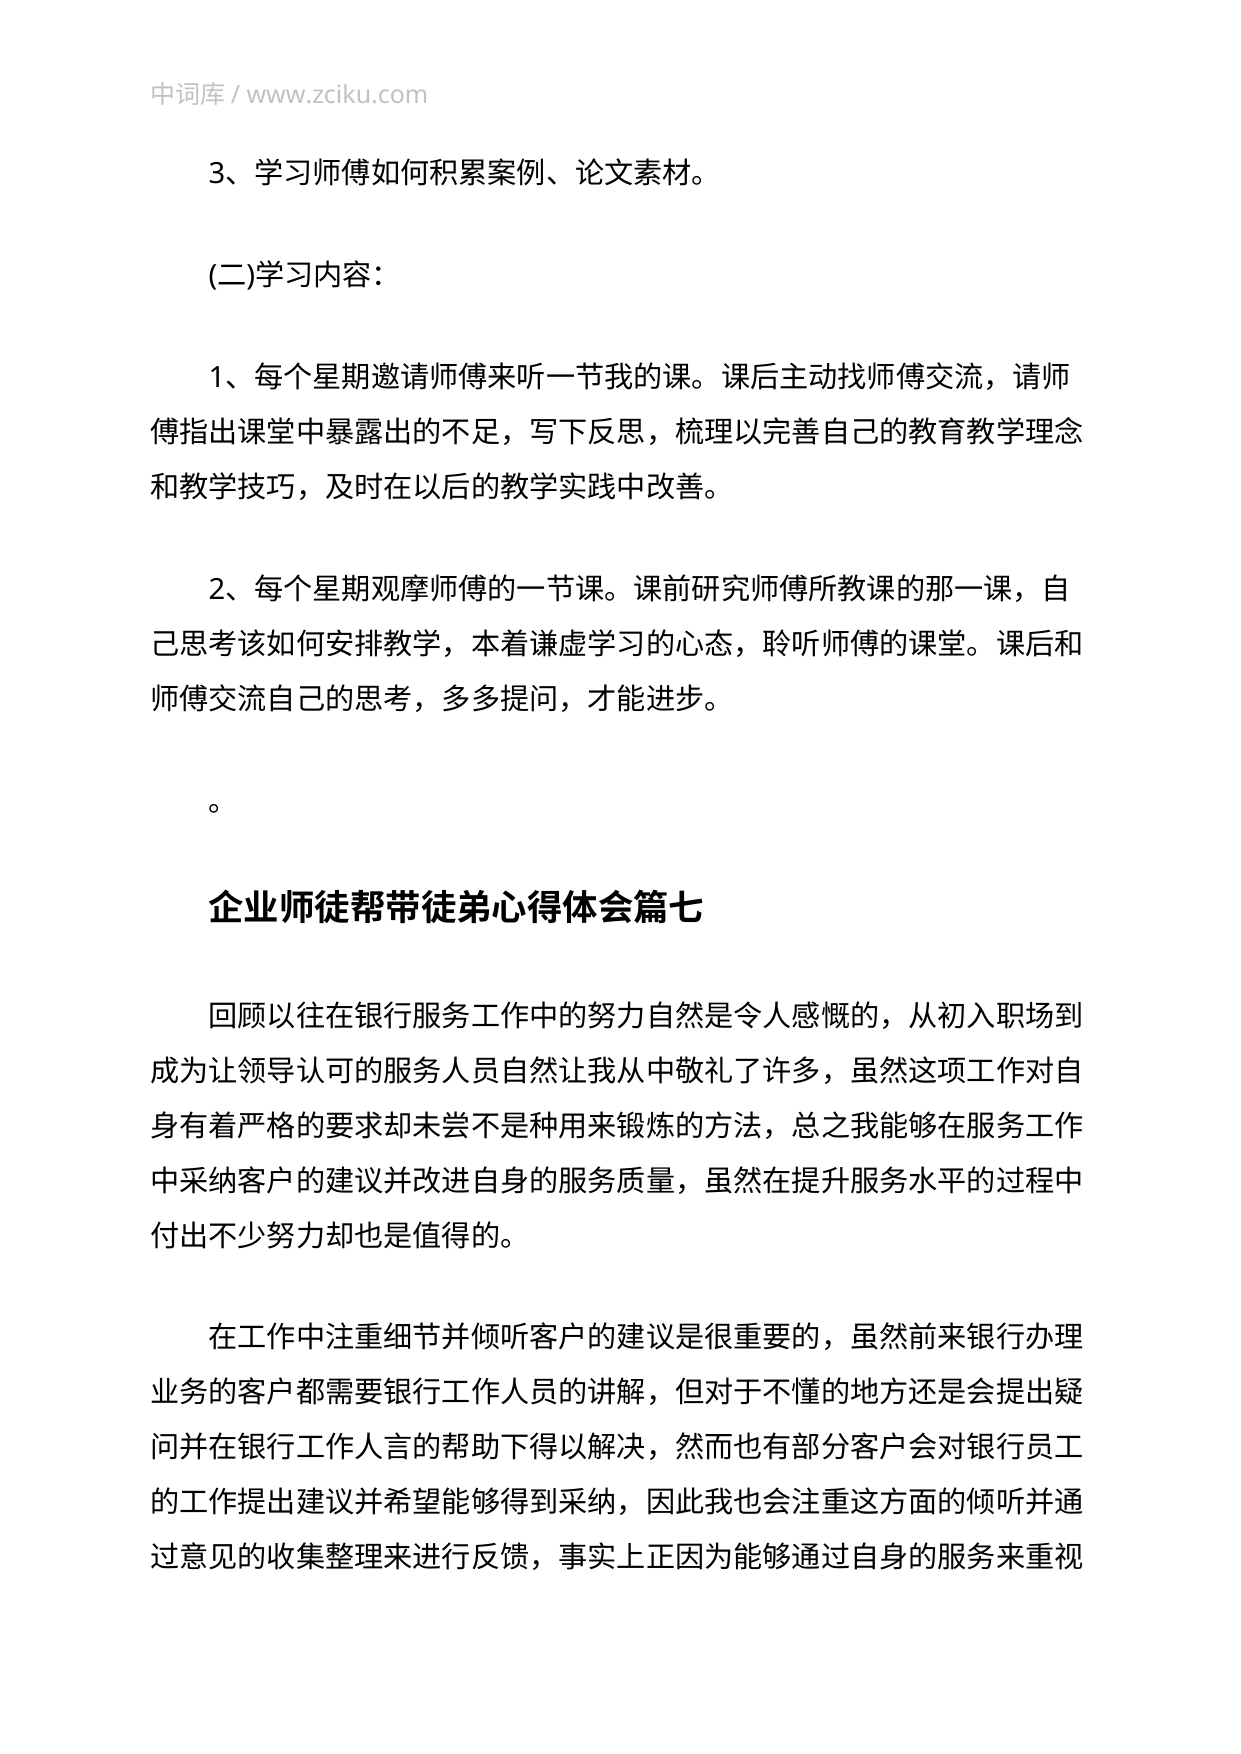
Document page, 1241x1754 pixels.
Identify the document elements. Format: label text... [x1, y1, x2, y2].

text 1、每个星期邀请师傅来听一节我的课。课后主动找师傅交流，请师傅指出课堂中暴露出的不足，写下反思，梳理以完善自己的教育教学理念和教学技巧，及时在以后的教学实践中改善。 [150, 354, 1090, 506]
text 回顾以往在银行服务工作中的努力自然是令人感慨的，从初入职场到成为让领导认可的服务人员自然让我从中敬礼了许多，虽然这项工作对自身有着严格的要求却未尝不是种用来锻炼的方法，总之我能够在服务工作中采纳客户的建议并改进自身的服务质量，虽然在提升服务水平的过程中付出不少努力却也是值得的。 [150, 992, 1090, 1254]
text 。 [150, 777, 1090, 819]
text 企业师徒帮带徒弟心得体会篇七 [150, 879, 1090, 930]
text (二)学习内容： [150, 252, 1090, 294]
text 2、每个星期观摩师傅的一节课。课前研究师傅所教课的那一课，自己思考该如何安排教学，本着谦虚学习的心态，聆听师傅的课堂。课后和师傅交流自己的思考，多多提问，才能进步。 [150, 566, 1090, 718]
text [150, 1314, 1090, 1576]
text 3、学习师傅如何积累案例、论文素材。 [150, 150, 1090, 192]
